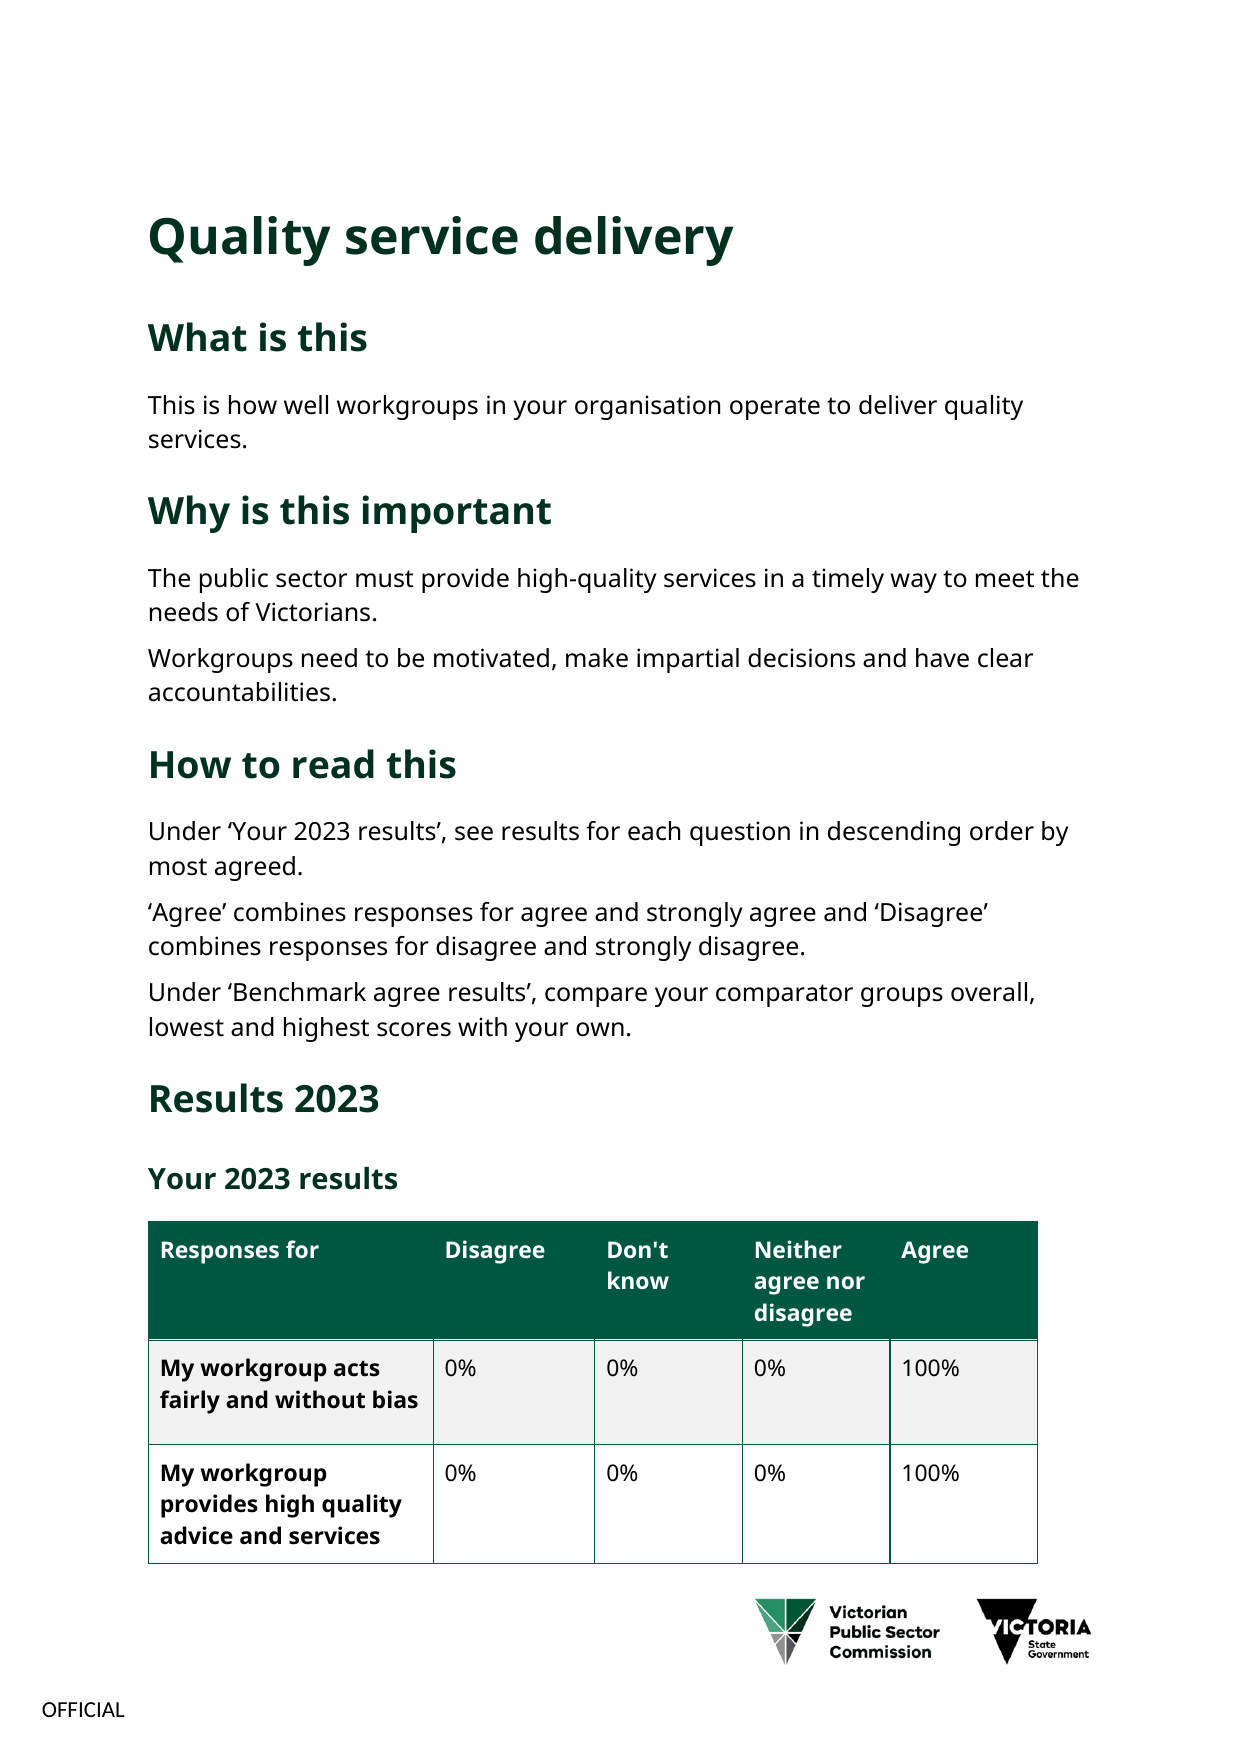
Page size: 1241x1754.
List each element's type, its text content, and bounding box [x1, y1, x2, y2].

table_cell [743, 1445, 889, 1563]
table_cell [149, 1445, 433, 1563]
subtitle How to read this [148, 738, 1092, 789]
text The public sector must provide high-quality services in a timely way to meet the needs of Victorians. [148, 560, 1092, 628]
subtitle Why is this important [148, 484, 1092, 536]
text Under ‘Benchmark agree results’, compare your comparator groups overall, lowest and highest scores with your own. [148, 975, 1092, 1043]
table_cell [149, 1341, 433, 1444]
text Workgroups need to be motivated, make impartial decisions and have clear accountabilities. [148, 641, 1092, 709]
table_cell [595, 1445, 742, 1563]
text This is how well workgroups in your organisation operate to deliver quality services. [148, 387, 1092, 455]
subtitle Your 2023 results [148, 1159, 1092, 1198]
subtitle Results 2023 [148, 1072, 1092, 1123]
text ‘Agree’ combines responses for agree and strongly agree and ‘Disagree’ combines responses for disagree and strongly disagree. [148, 894, 1092, 963]
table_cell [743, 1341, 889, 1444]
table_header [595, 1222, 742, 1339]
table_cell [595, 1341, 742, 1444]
subtitle Quality service delivery [148, 201, 1092, 269]
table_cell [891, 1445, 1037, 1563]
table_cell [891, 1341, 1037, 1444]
table_header Disagree [434, 1222, 594, 1339]
text Under ‘Your 2023 results’, see results for each question in descending order by most agreed. [148, 814, 1092, 882]
table_header Responses for [149, 1222, 433, 1339]
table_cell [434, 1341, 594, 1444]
subtitle What is this [148, 311, 1092, 362]
picture [754, 1598, 1093, 1666]
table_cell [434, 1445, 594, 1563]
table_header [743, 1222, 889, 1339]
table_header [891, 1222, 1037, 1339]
